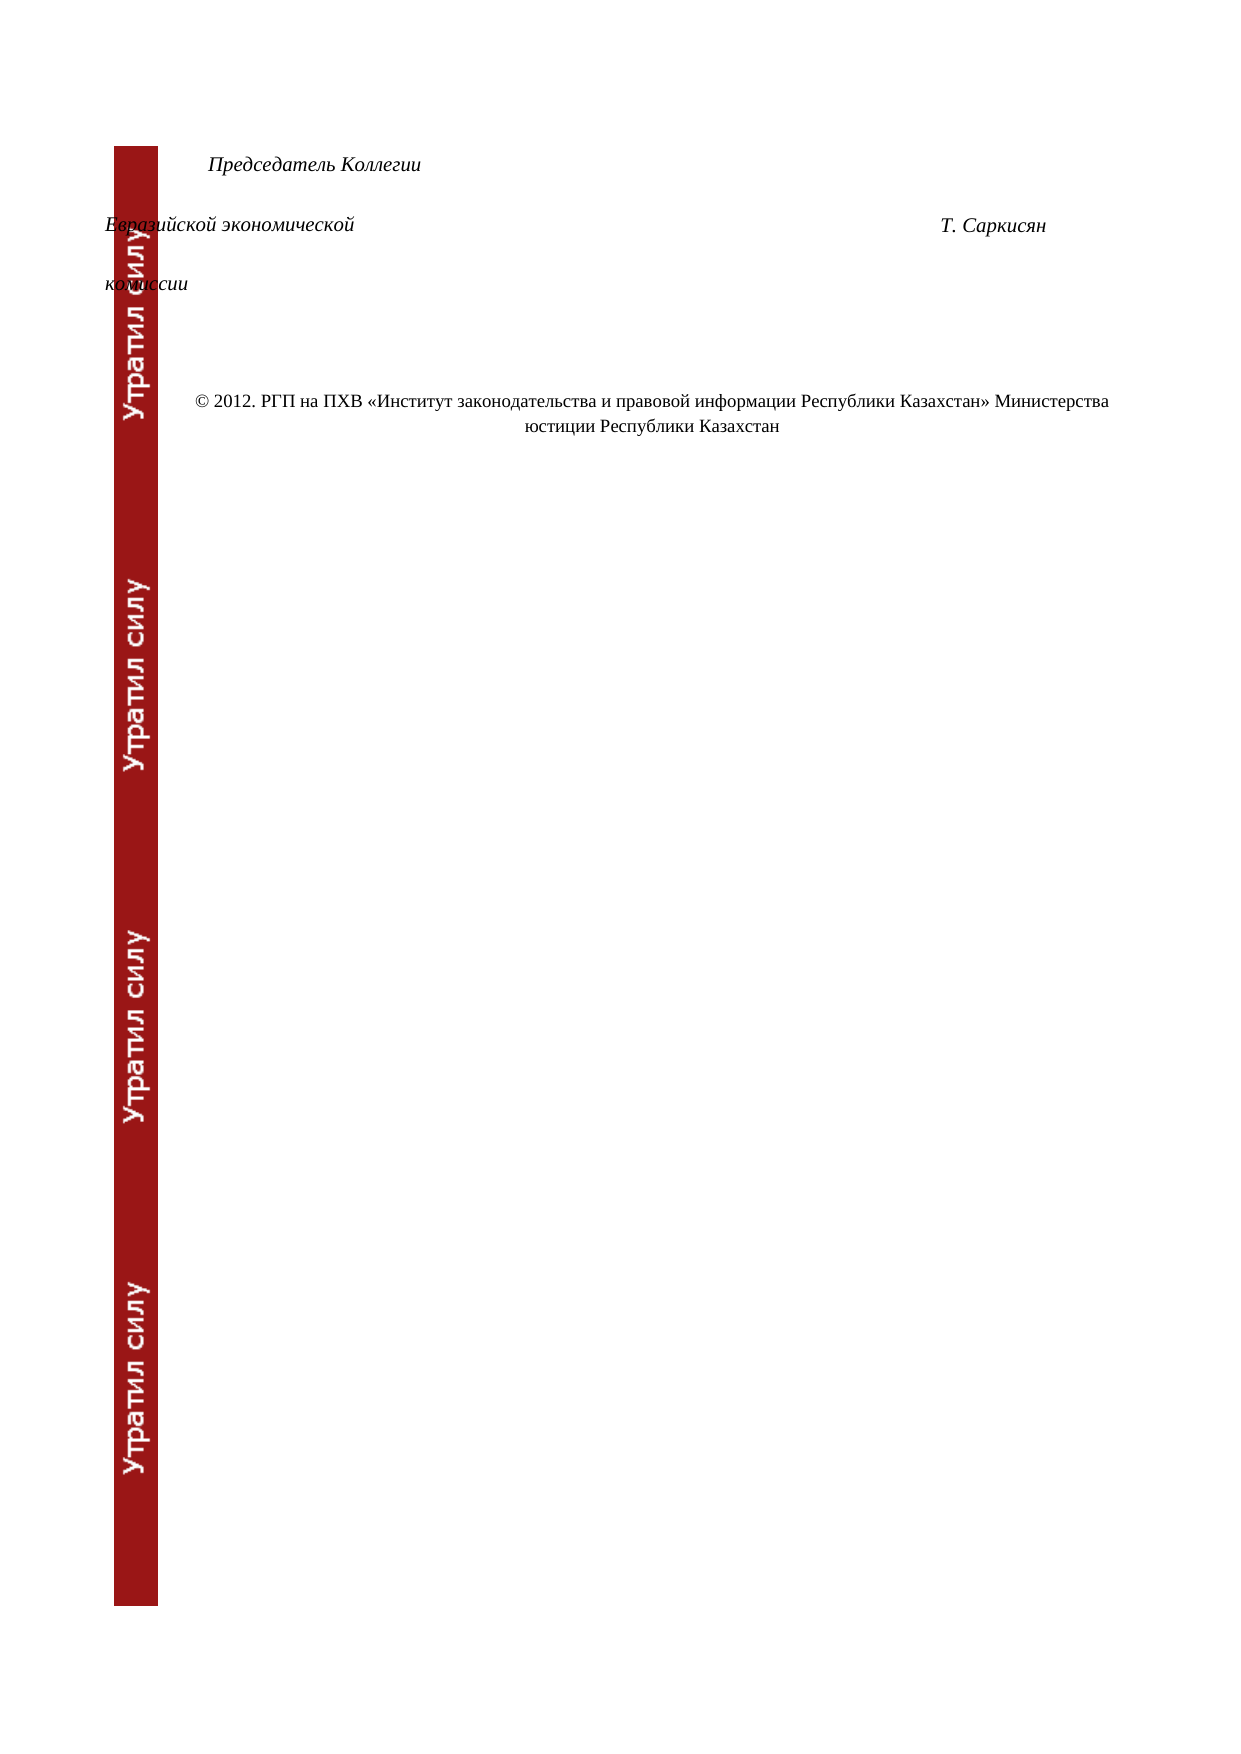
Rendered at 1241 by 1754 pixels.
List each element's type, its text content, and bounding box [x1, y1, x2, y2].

picture [114, 303, 158, 390]
picture [114, 146, 158, 150]
text © 2012. РГП на ПХВ «Институт законодательства и правовой информации Республики Казахстан» Министерства юстиции Республики Казахстан [112, 390, 1128, 436]
table_header Председатель Коллегии Евразийской экономической комиссии [101, 150, 939, 303]
picture [114, 436, 158, 1606]
table_header Т. Саркисян [939, 150, 1240, 303]
